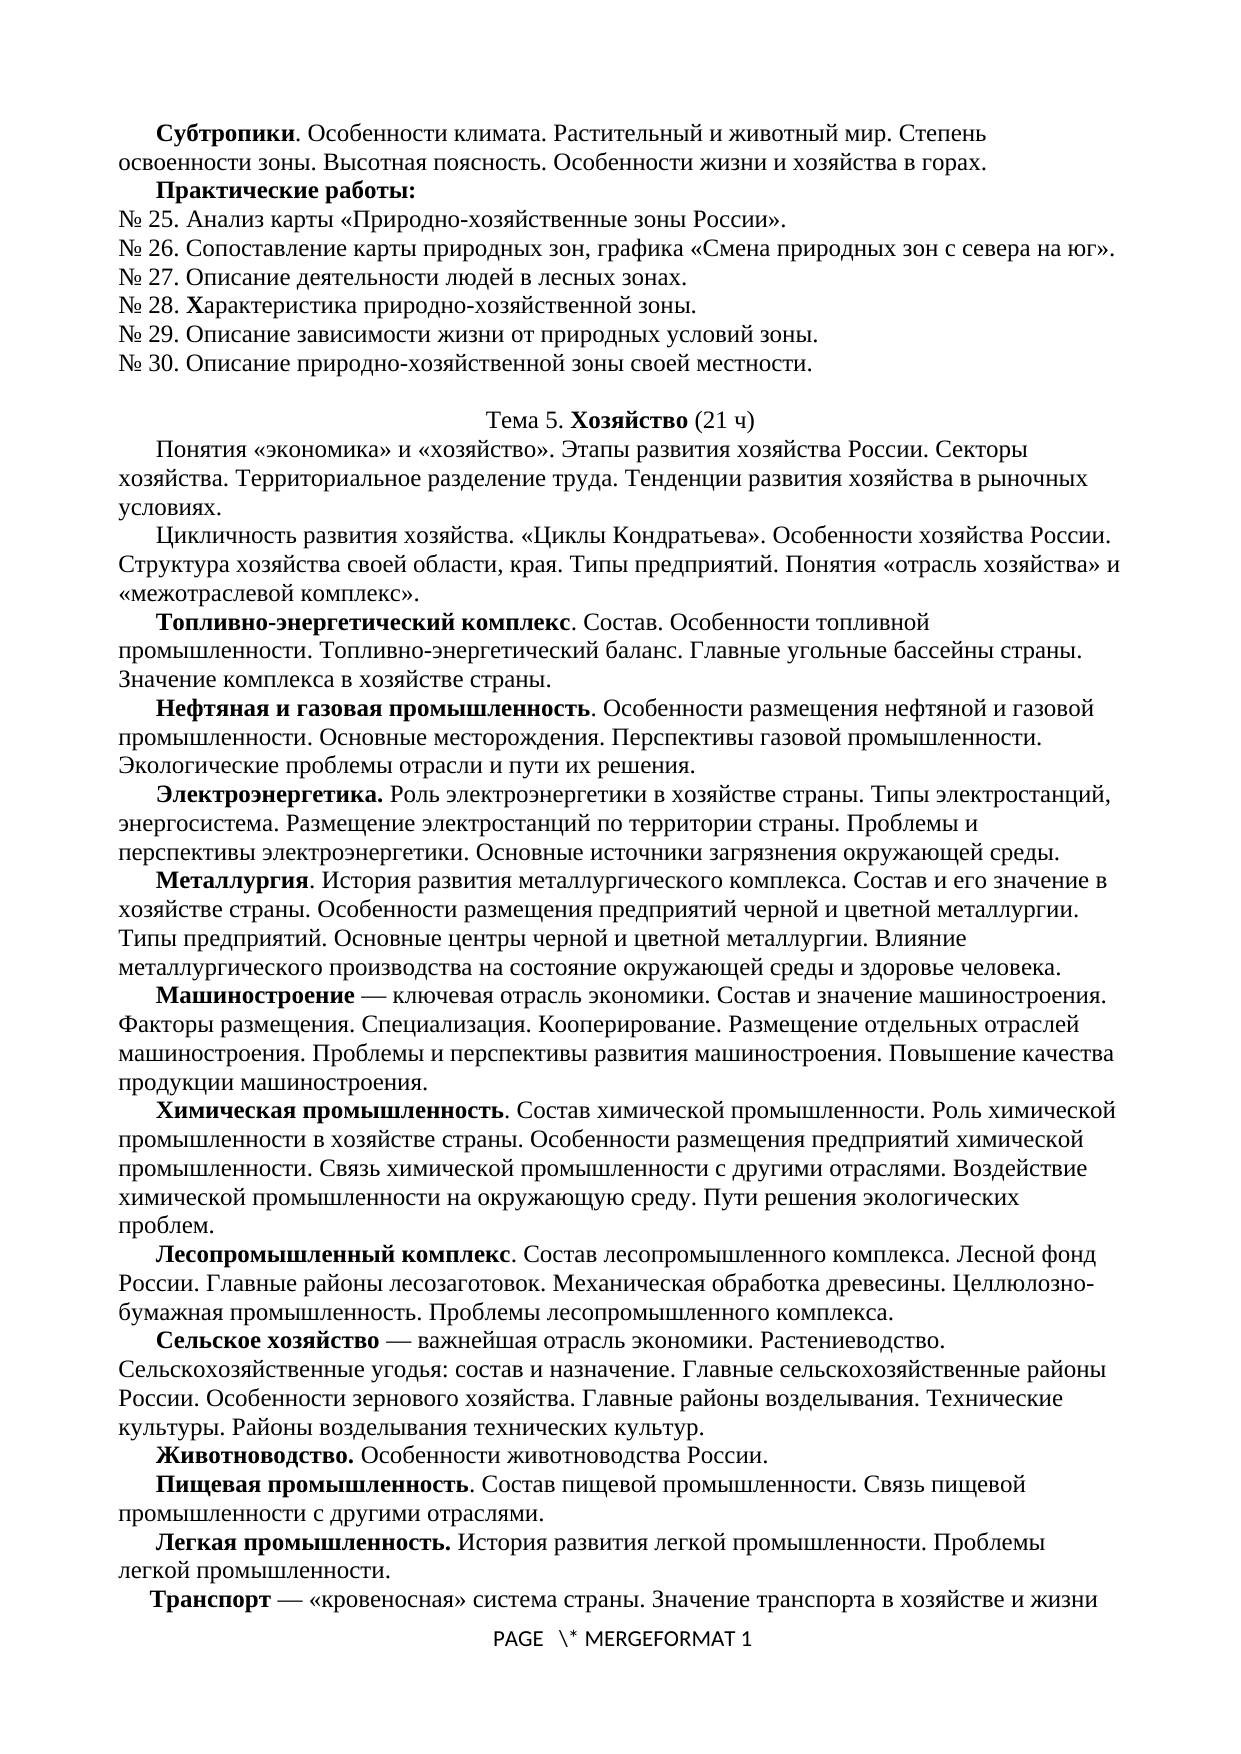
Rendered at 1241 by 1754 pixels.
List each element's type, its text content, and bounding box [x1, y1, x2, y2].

text Тема 5. Хозяйство (21 ч) [118, 406, 1122, 434]
text Пищевая промышленность. Состав пищевой промышленности. Связь пищевой промышленности с другими отраслями. [118, 1469, 1122, 1527]
text № 29. Описание зависимости жизни от природных условий зоны. [118, 319, 1122, 348]
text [118, 118, 1122, 176]
text № 26. Сопоставление карты природных зон, графика «Смена природных зон с севера на юг». № 27. Описание деятельности людей в лесных зонах. [118, 233, 1122, 291]
text Понятия «экономика» и «хозяйство». Этапы развития хозяйства России. Секторы хозяйства. Территориальное разделение труда. Тенденции развития хозяйства в рыночных условиях. Цикличность развития хозяйства. «Циклы Кондратьева». Особенности хозяйства России. Структура хозяйства своей области, края. Типы предприятий. Понятия «отрасль хозяйства» и «межотраслевой комплекс». Топливно-энергетический комплекс. Состав. Особенности топливной промышленности. Топливно-энергетический баланс. Главные угольные бассейны страны. Значение комплекса в хозяйстве страны. Нефтяная и газовая промышленность. Особенности размещения нефтяной и газовой промышленности. Основные месторождения. Перспективы газовой промышленности. Экологические проблемы отрасли и пути их решения. Электроэнергетика. Роль электроэнергетики в хозяйстве страны. Типы электростанций, энергосистема. Размещение электростанций по территории страны. Проблемы и перспективы электроэнергетики. Основные источники загрязнения окружающей среды. Металлургия. История развития металлургического комплекса. Состав и его значение в хозяйстве страны. Особенности размещения предприятий черной и цветной металлургии. Типы предприятий. Основные центры черной и цветной металлургии. Влияние металлургического производства на состояние окружающей среды и здоровье человека. Машиностроение — ключевая отрасль экономики. Состав и значение машиностроения. Факторы размещения. Специализация. Кооперирование. Размещение отдельных отраслей машиностроения. Проблемы и перспективы развития машиностроения. Повышение качества продукции машиностроения. [118, 434, 1122, 1096]
text Практические работы: [118, 176, 1122, 204]
text № 25. Анализ карты «Природно-хозяйственные зоны России». [118, 204, 1122, 233]
text Химическая промышленность. Состав химической промышленности. Роль химической промышленности в хозяйстве страны. Особенности размещения предприятий химической промышленности. Связь химической промышленности с другими отраслями. Воздействие химической промышленности на окружающую среду. Пути решения экологических проблем. Лесопромышленный комплекс. Состав лесопромышленного комплекса. Лесной фонд России. Главные районы лесозаготовок. Механическая обработка древесины. Целлюлозно-бумажная промышленность. Проблемы лесопромышленного комплекса. Сельское хозяйство — важнейшая отрасль экономики. Растениеводство. Сельскохозяйственные угодья: состав и назначение. Главные сельскохозяйственные районы России. Особенности зернового хозяйства. Главные районы возделывания. Технические культуры. Районы возделывания технических культур. [118, 1096, 1122, 1441]
text № 28. Характеристика природно-хозяйственной зоны. [118, 291, 1122, 319]
text № 30. Описание природно-хозяйственной зоны своей местности. [118, 348, 1122, 377]
text Животноводство. Особенности животноводства России. [118, 1441, 1122, 1469]
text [118, 1527, 1122, 1613]
